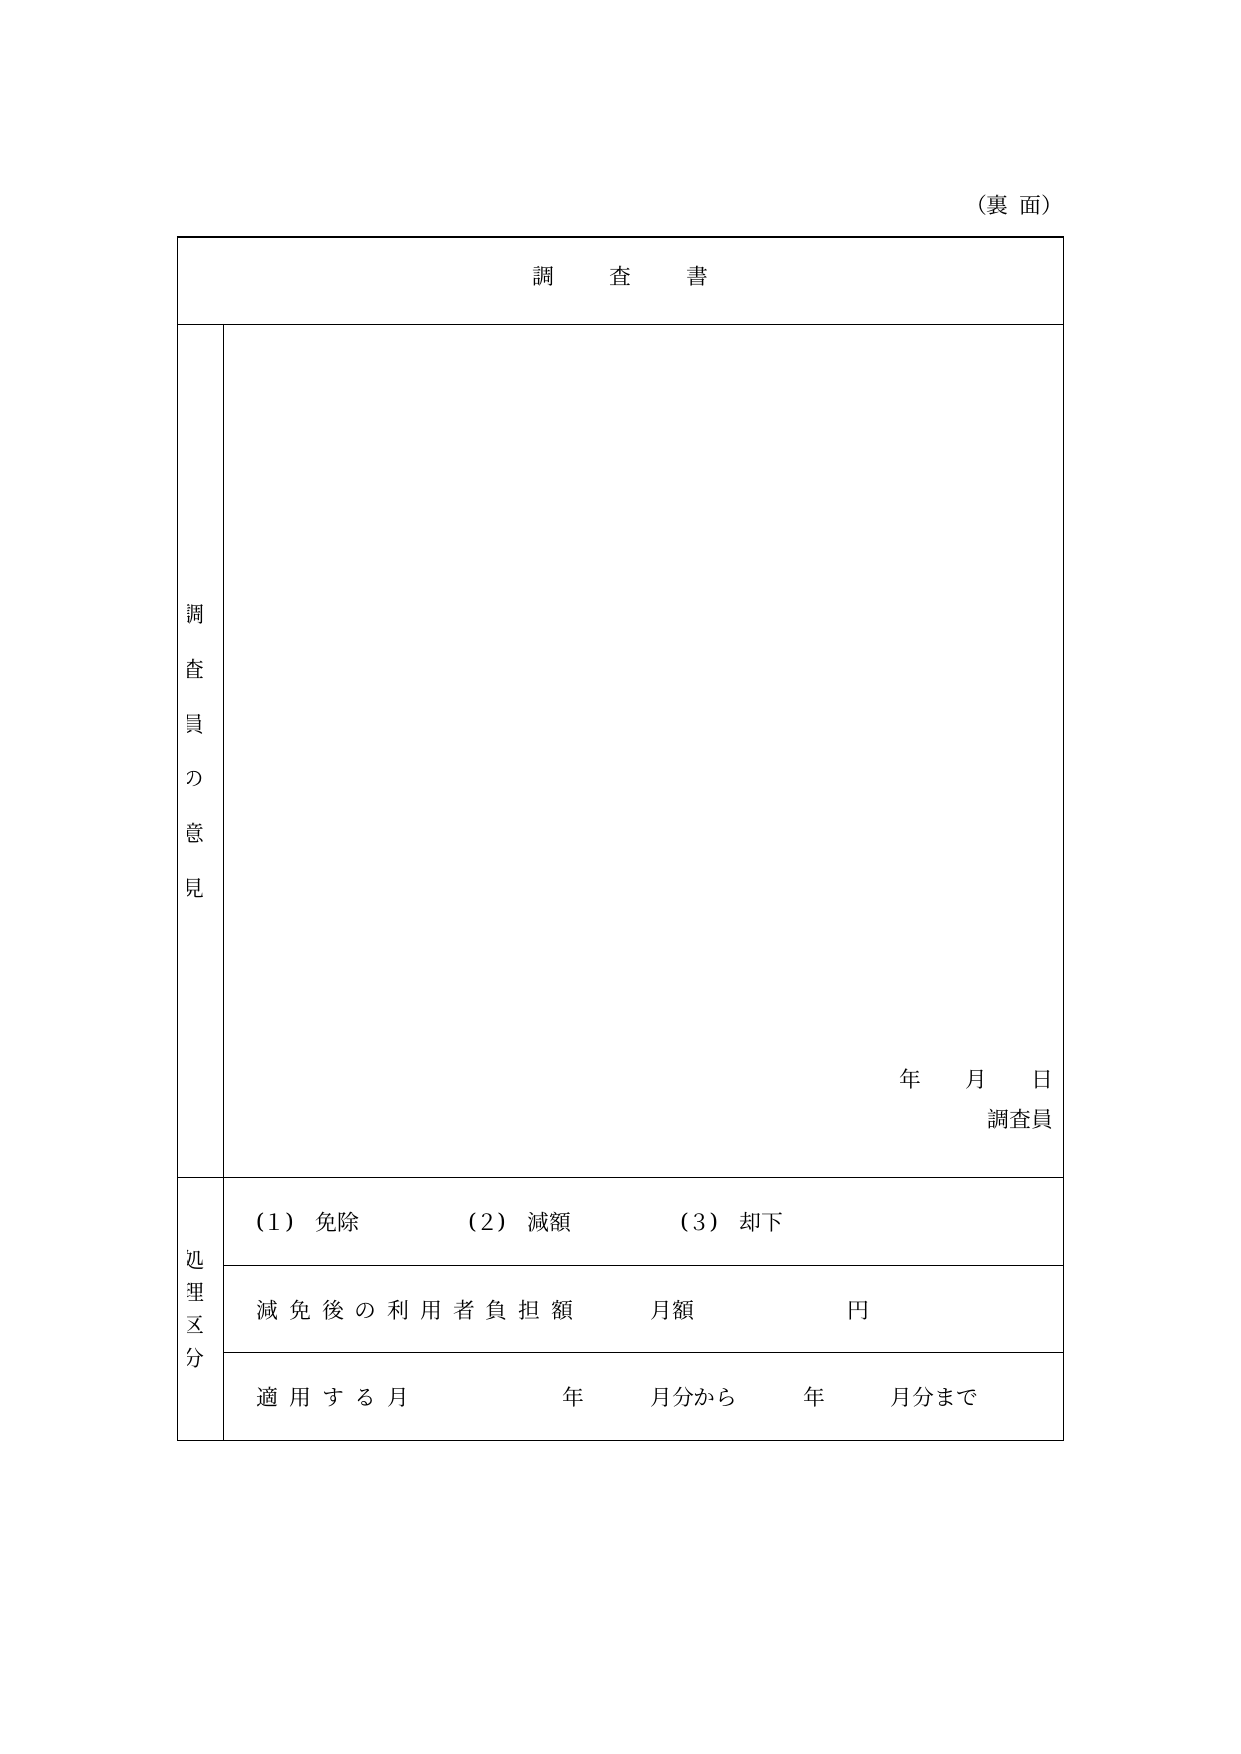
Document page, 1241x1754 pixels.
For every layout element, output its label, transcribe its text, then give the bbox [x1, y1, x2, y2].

table_cell 年 月 日 調査員 [224, 325, 1063, 1177]
table_cell 減免後の利用者負担額 月額 円 [224, 1266, 1063, 1352]
table_cell 調査員の意見 [178, 325, 223, 1177]
table_cell 処理区分 [178, 1178, 223, 1439]
table_header 調査書 [178, 238, 1063, 324]
table_cell (１) 免除 (２) 減額 (３) 却下 [224, 1178, 1063, 1264]
text （裏面） [177, 184, 1063, 224]
table_cell 適用する月 年 月分から 年 月分まで [224, 1353, 1063, 1439]
